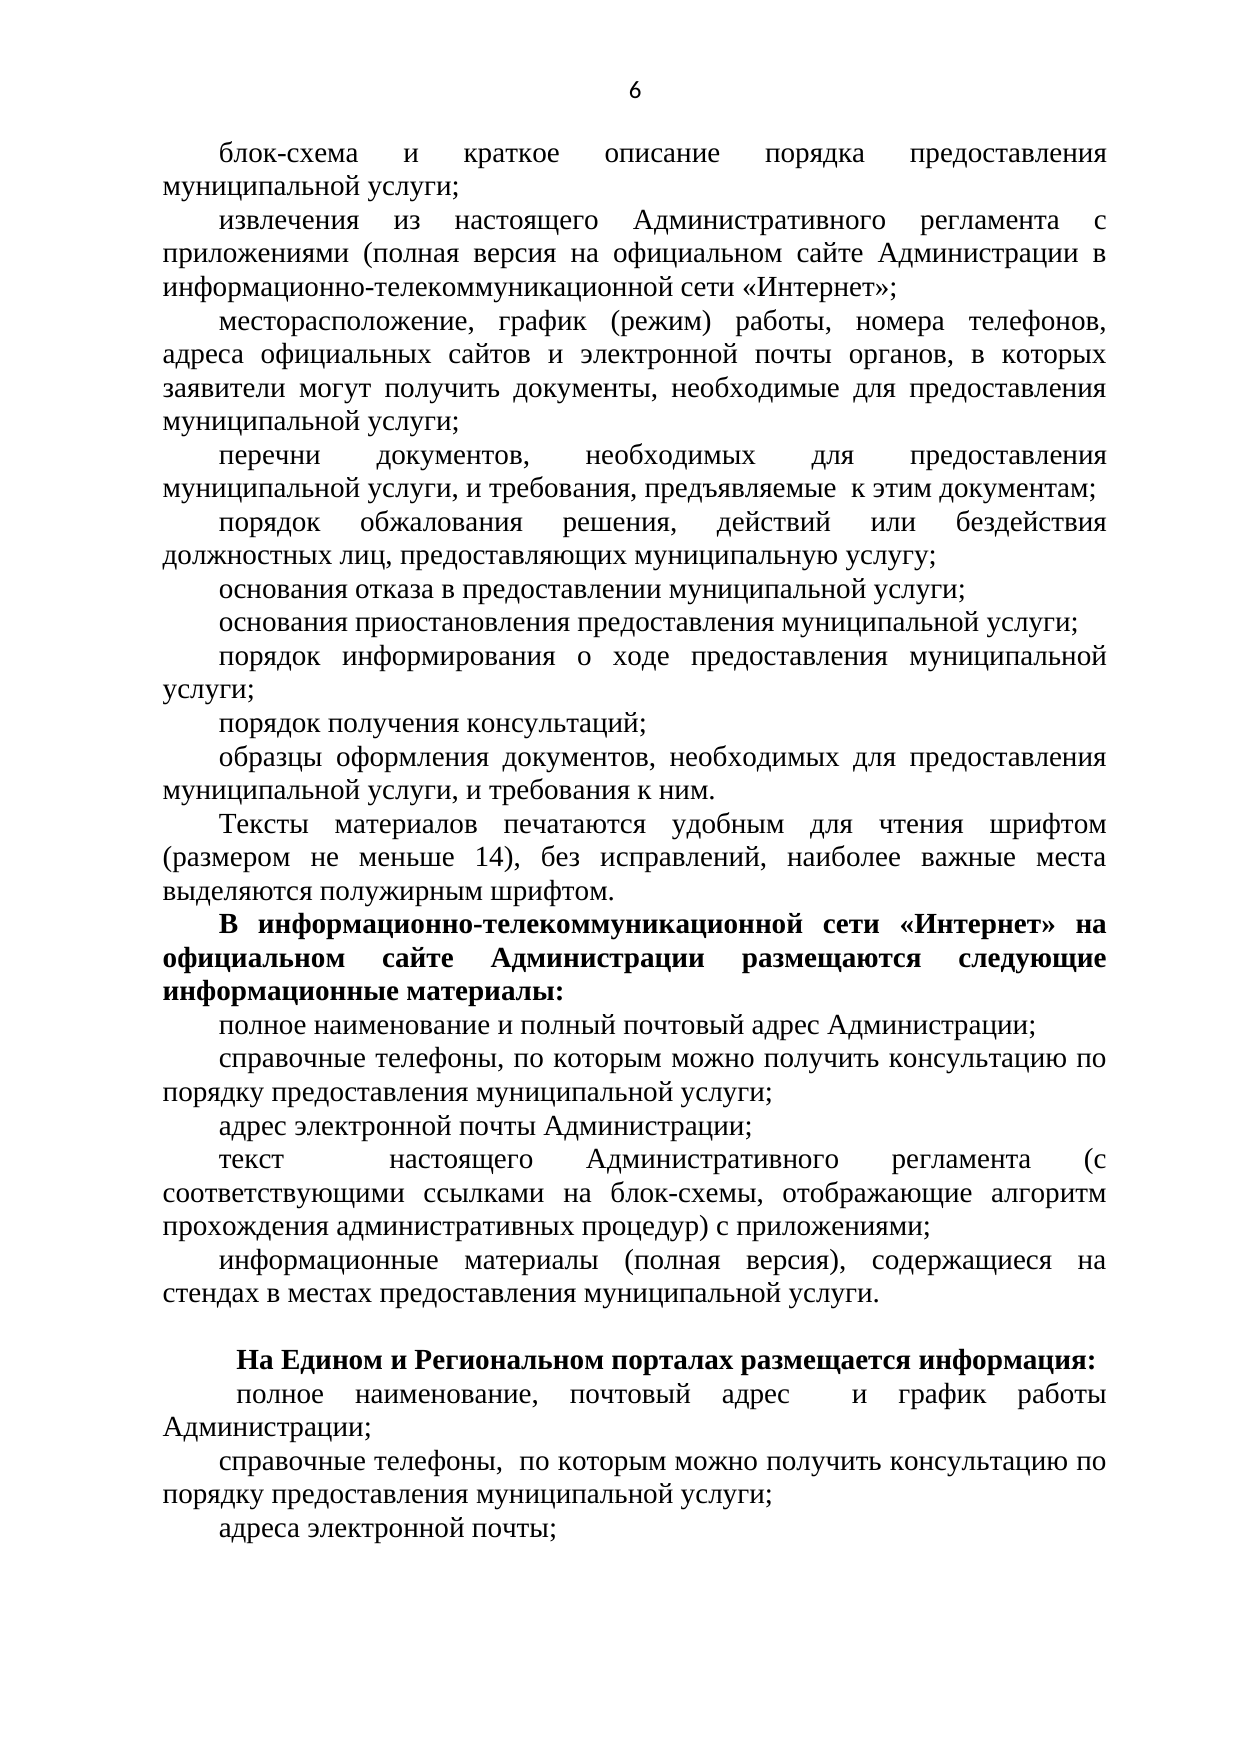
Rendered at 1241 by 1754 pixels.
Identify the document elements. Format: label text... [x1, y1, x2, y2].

text извлечения из настоящего Административного регламента с приложениями (полная версия на официальном сайте Администрации в информационно-телекоммуникационной сети «Интернет»; [162, 202, 1107, 303]
text адрес электронной почты Администрации; [162, 1108, 1107, 1141]
text основания приостановления предоставления муниципальной услуги; [162, 604, 1107, 638]
text порядок получения консультаций; [162, 705, 1107, 739]
text В информационно-телекоммуникационной сети «Интернет» на официальном сайте Администрации размещаются следующие информационные материалы: [162, 906, 1107, 1007]
text справочные телефоны, по которым можно получить консультацию по порядку предоставления муниципальной услуги; [162, 1443, 1107, 1510]
text полное наименование, почтовый адрес и график работы Администрации; [162, 1376, 1107, 1443]
text текст настоящего Административного регламента (с соответствующими ссылками на блок-схемы, отображающие алгоритм прохождения административных процедур) с приложениями; [162, 1141, 1107, 1242]
text блок-схема и краткое описание порядка предоставления муниципальной услуги; [162, 135, 1107, 202]
text Тексты материалов печатаются удобным для чтения шрифтом (размером не меньше 14), без исправлений, наиболее важные места выделяются полужирным шрифтом. [162, 806, 1107, 906]
text основания отказа в предоставлении муниципальной услуги; [162, 571, 1107, 604]
text полное наименование и полный почтовый адрес Администрации; [162, 1007, 1107, 1041]
text порядок обжалования решения, действий или бездействия должностных лиц, предоставляющих муниципальную услугу; [162, 504, 1107, 571]
text справочные телефоны, по которым можно получить консультацию по порядку предоставления муниципальной услуги; [162, 1041, 1107, 1108]
text образцы оформления документов, необходимых для предоставления муниципальной услуги, и требования к ним. [162, 739, 1107, 806]
text На Едином и Региональном порталах размещается информация: [162, 1342, 1107, 1376]
text информационные материалы (полная версия), содержащиеся на стендах в местах предоставления муниципальной услуги. [162, 1242, 1107, 1309]
text порядок информирования о ходе предоставления муниципальной услуги; [162, 638, 1107, 705]
text адреса электронной почты; [162, 1510, 1107, 1544]
text перечни документов, необходимых для предоставления муниципальной услуги, и требования, предъявляемые к этим документам; [162, 437, 1107, 504]
text месторасположение, график (режим) работы, номера телефонов, адреса официальных сайтов и электронной почты органов, в которых заявители могут получить документы, необходимые для предоставления муниципальной услуги; [162, 303, 1107, 437]
